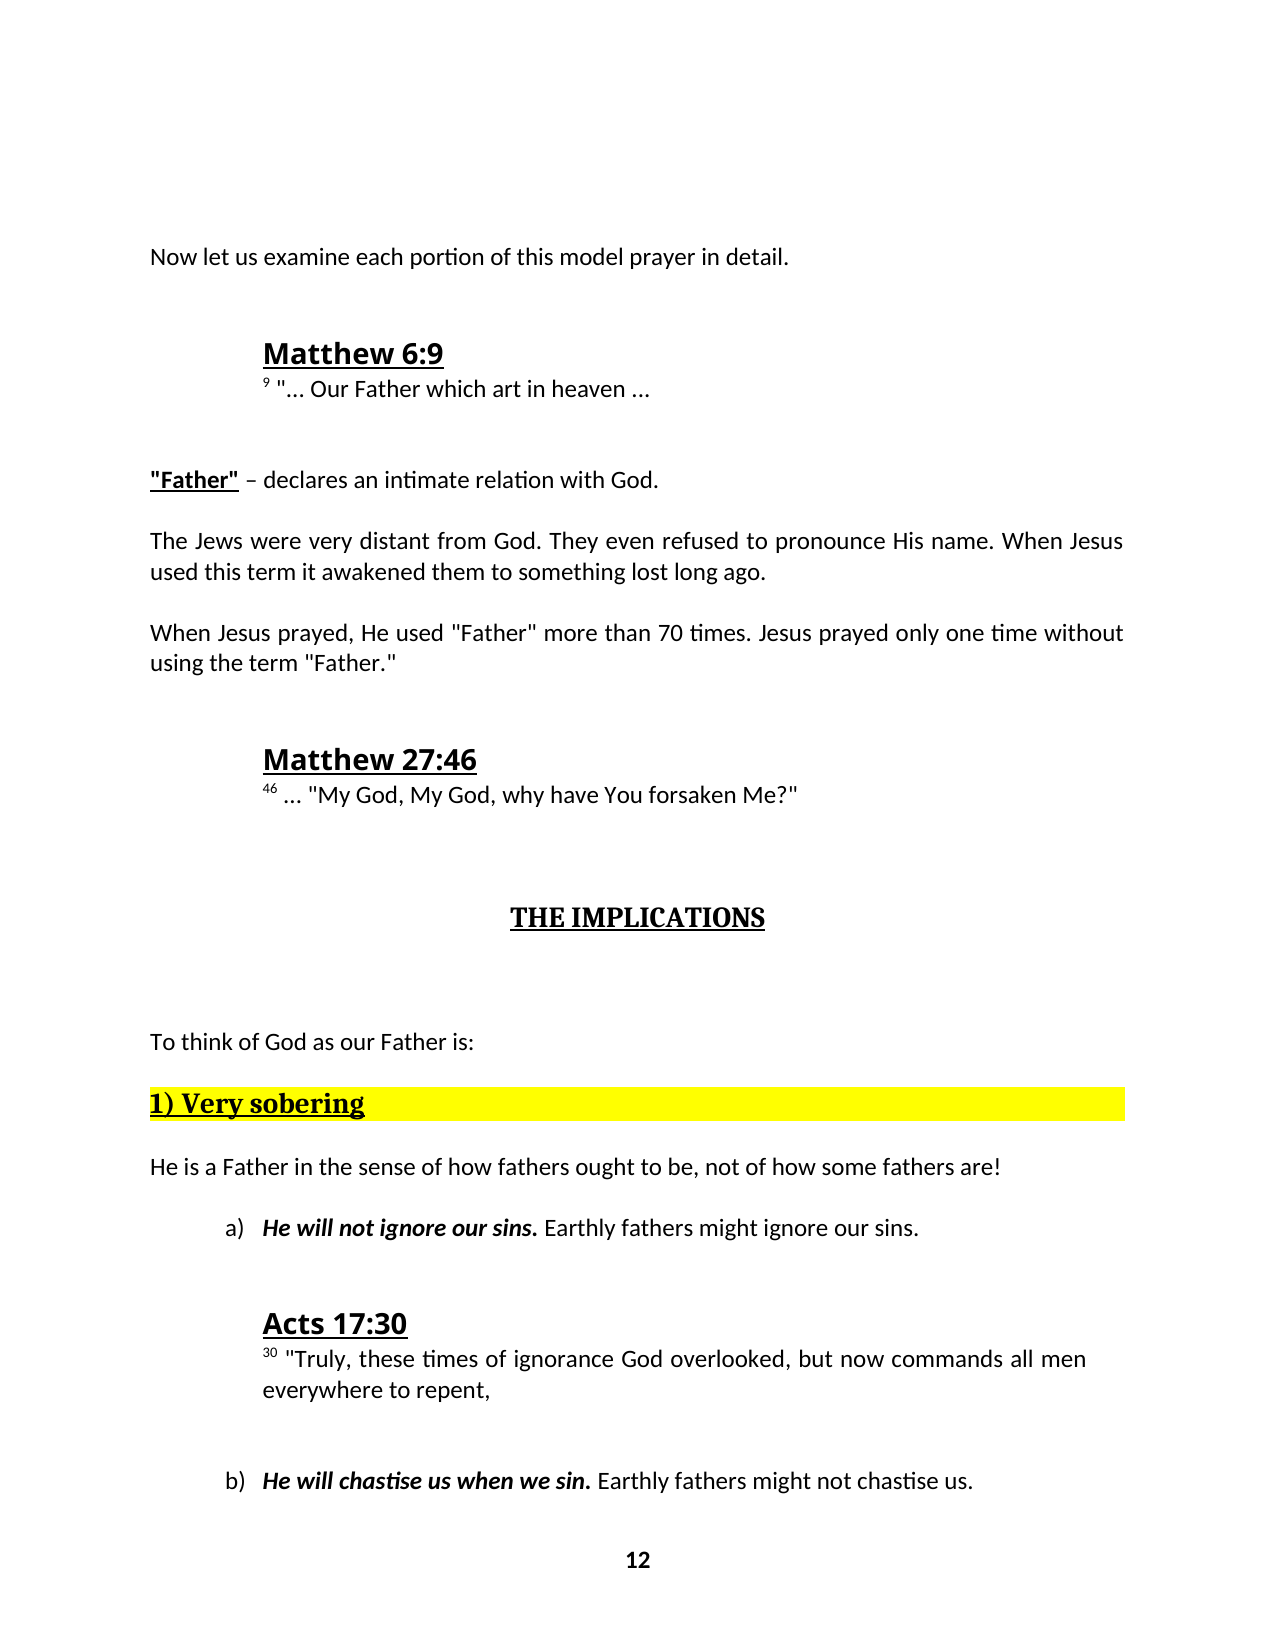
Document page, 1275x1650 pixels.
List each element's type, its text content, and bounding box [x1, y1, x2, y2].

text When Jesus prayed, He used "Father" more than 70 times. Jesus prayed only one time without using the term "Father." [150, 617, 1125, 678]
text "Father" – declares an intimate relation with God. [150, 464, 1125, 495]
text 30 "Truly, these times of ignorance God overlooked, but now commands all men everywhere to repent, [262, 1343, 1087, 1404]
text Acts 17:30 [262, 1304, 1087, 1343]
text Matthew 6:9 [262, 333, 1087, 373]
text The Jews were very distant from God. They even refused to pronounce His name. When Jesus used this term it awakened them to something lost long ago. [150, 525, 1125, 586]
text Matthew 27:46 [262, 739, 1087, 779]
text 46 ... "My God, My God, why have You forsaken Me?" [262, 779, 1087, 809]
list He will chastise us when we sin. Earthly fathers might not chastise us. [225, 1465, 1125, 1496]
subtitle THE IMPLICATIONS [262, 901, 1012, 934]
text 9 "... Our Father which art in heaven ... [262, 373, 1087, 403]
subtitle 1) Very sobering [150, 1087, 1125, 1121]
text To think of God as our Father is: [150, 1026, 1125, 1056]
text He is a Father in the sense of how fathers ought to be, not of how some fathers are! [150, 1151, 1125, 1182]
list He will not ignore our sins. Earthly fathers might ignore our sins. [225, 1212, 1125, 1243]
text Now let us examine each portion of this model prayer in detail. [150, 242, 1125, 272]
